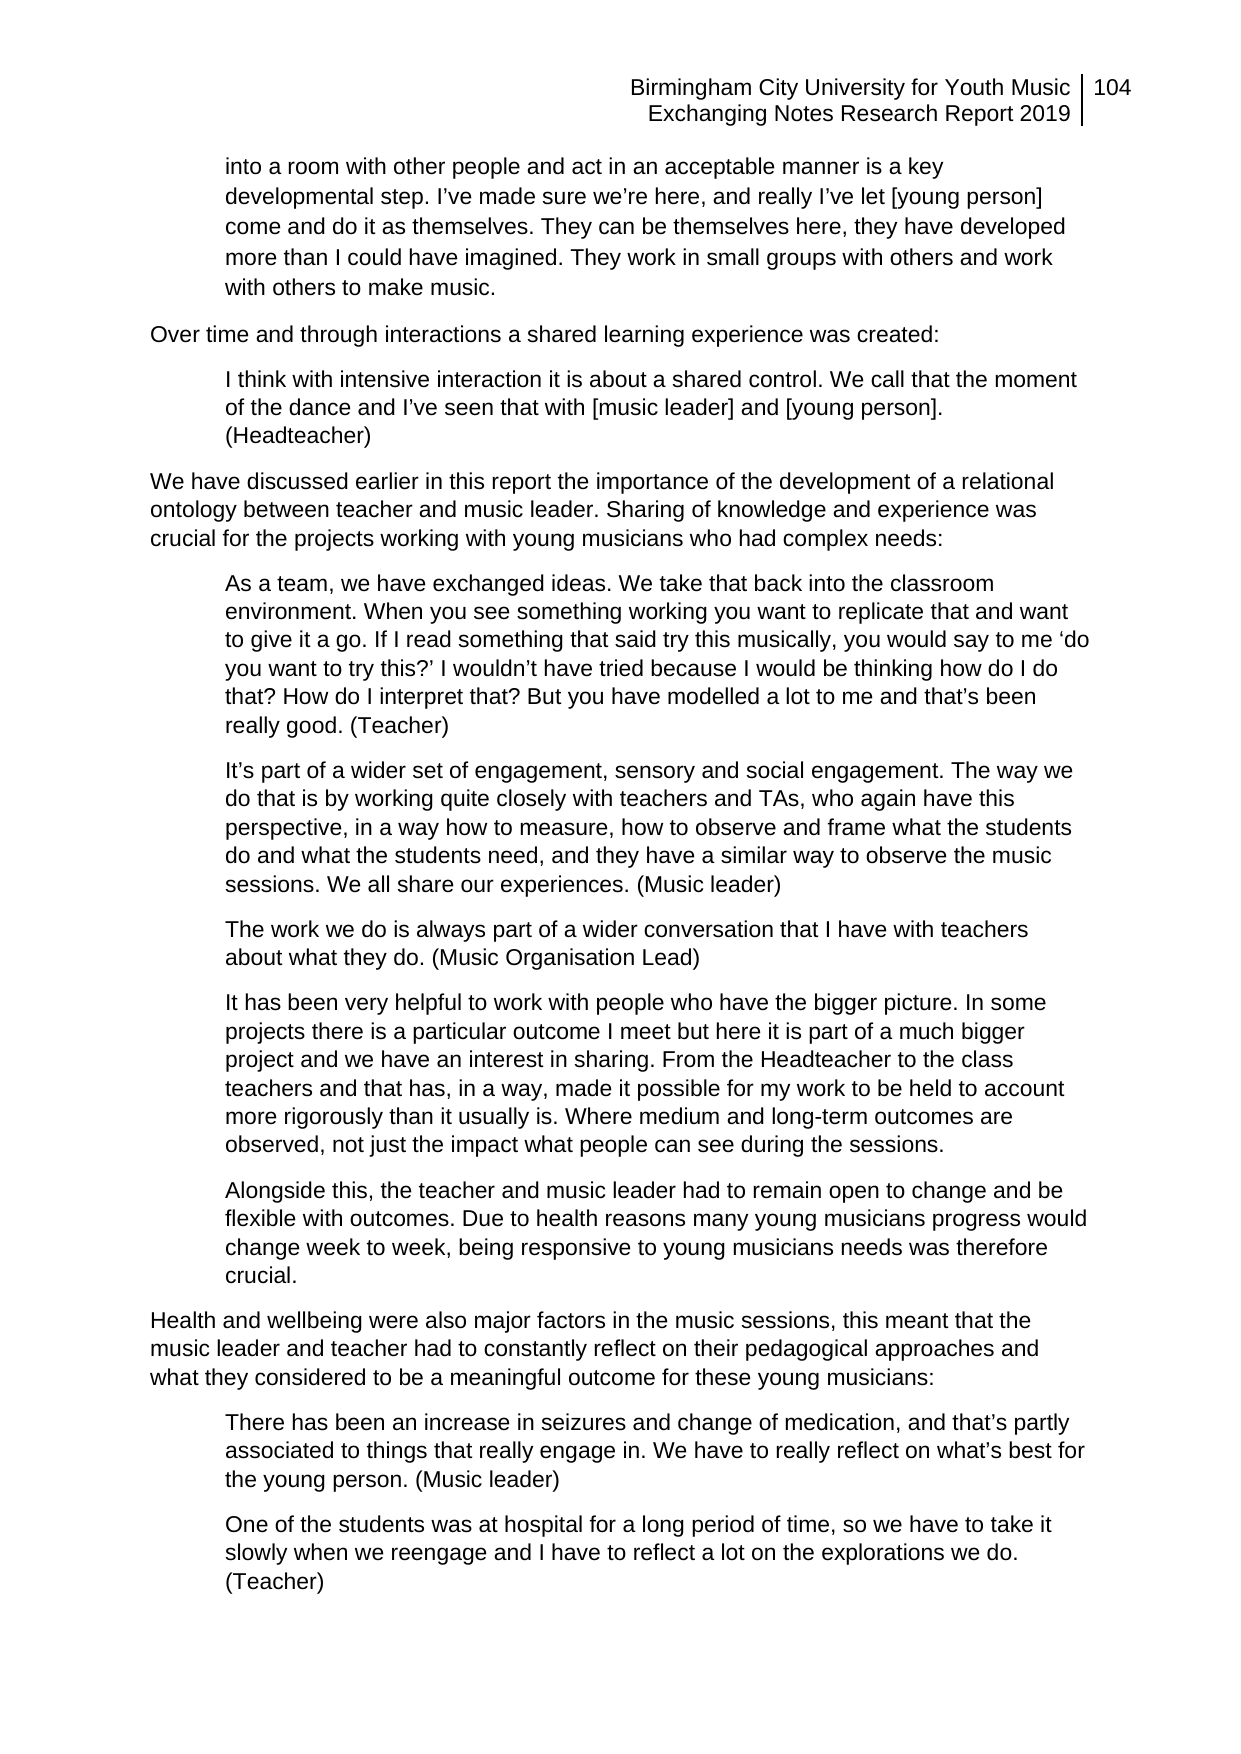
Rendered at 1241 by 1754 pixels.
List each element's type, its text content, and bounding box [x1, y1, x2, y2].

text The work we do is always part of a wider conversation that I have with teachers about what they do. (Music Organisation Lead) [225, 916, 1090, 971]
text Health and wellbeing were also major factors in the music sessions, this meant that the music leader and teacher had to constantly reflect on their pedagogical approaches and what they considered to be a meaningful outcome for these young musicians: [150, 1307, 1090, 1390]
text It has been very helpful to work with people who have the bigger picture. In some projects there is a particular outcome I meet but here it is part of a much bigger project and we have an interest in sharing. From the Headteacher to the class teachers and that has, in a way, made it possible for my work to be held to account more rigorously than it usually is. Where medium and long-term outcomes are observed, not just the impact what people can see during the sessions. [225, 989, 1090, 1158]
text Over time and through interactions a shared learning experience was created: [150, 321, 1090, 347]
text We have discussed earlier in this report the importance of the development of a relational ontology between teacher and music leader. Sharing of knowledge and experience was crucial for the projects working with young musicians who had complex needs: [150, 468, 1090, 551]
text It’s part of a wider set of engagement, sensory and social engagement. The way we do that is by working quite closely with teachers and TAs, who again have this perspective, in a way how to measure, how to observe and frame what the students do and what the students need, and they have a similar way to observe the music sessions. We all share our experiences. (Music leader) [225, 757, 1090, 897]
text I think with intensive interaction it is about a shared control. We call that the moment of the dance and I’ve seen that with [music leader] and [young person]. (Headteacher) [225, 366, 1090, 449]
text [225, 153, 1090, 300]
text One of the students was at hospital for a long period of time, so we have to take it slowly when we reengage and I have to reflect a lot on the explorations we do. (Teacher) [225, 1511, 1090, 1594]
text There has been an increase in seizures and change of medication, and that’s partly associated to things that really engage in. We have to really reflect on what’s best for the young person. (Music leader) [225, 1409, 1090, 1492]
text As a team, we have exchanged ideas. We take that back into the classroom environment. When you see something working you want to replicate that and want to give it a go. If I read something that said try this musically, you would say to me ‘do you want to try this?’ I wouldn’t have tried because I would be thinking how do I do that? How do I interpret that? But you have modelled a lot to me and that’s been really good. (Teacher) [225, 569, 1090, 738]
text Alongside this, the teacher and music leader had to remain open to change and be flexible with outcomes. Due to health reasons many young musicians progress would change week to week, being responsive to young musicians needs was therefore crucial. [225, 1177, 1090, 1288]
